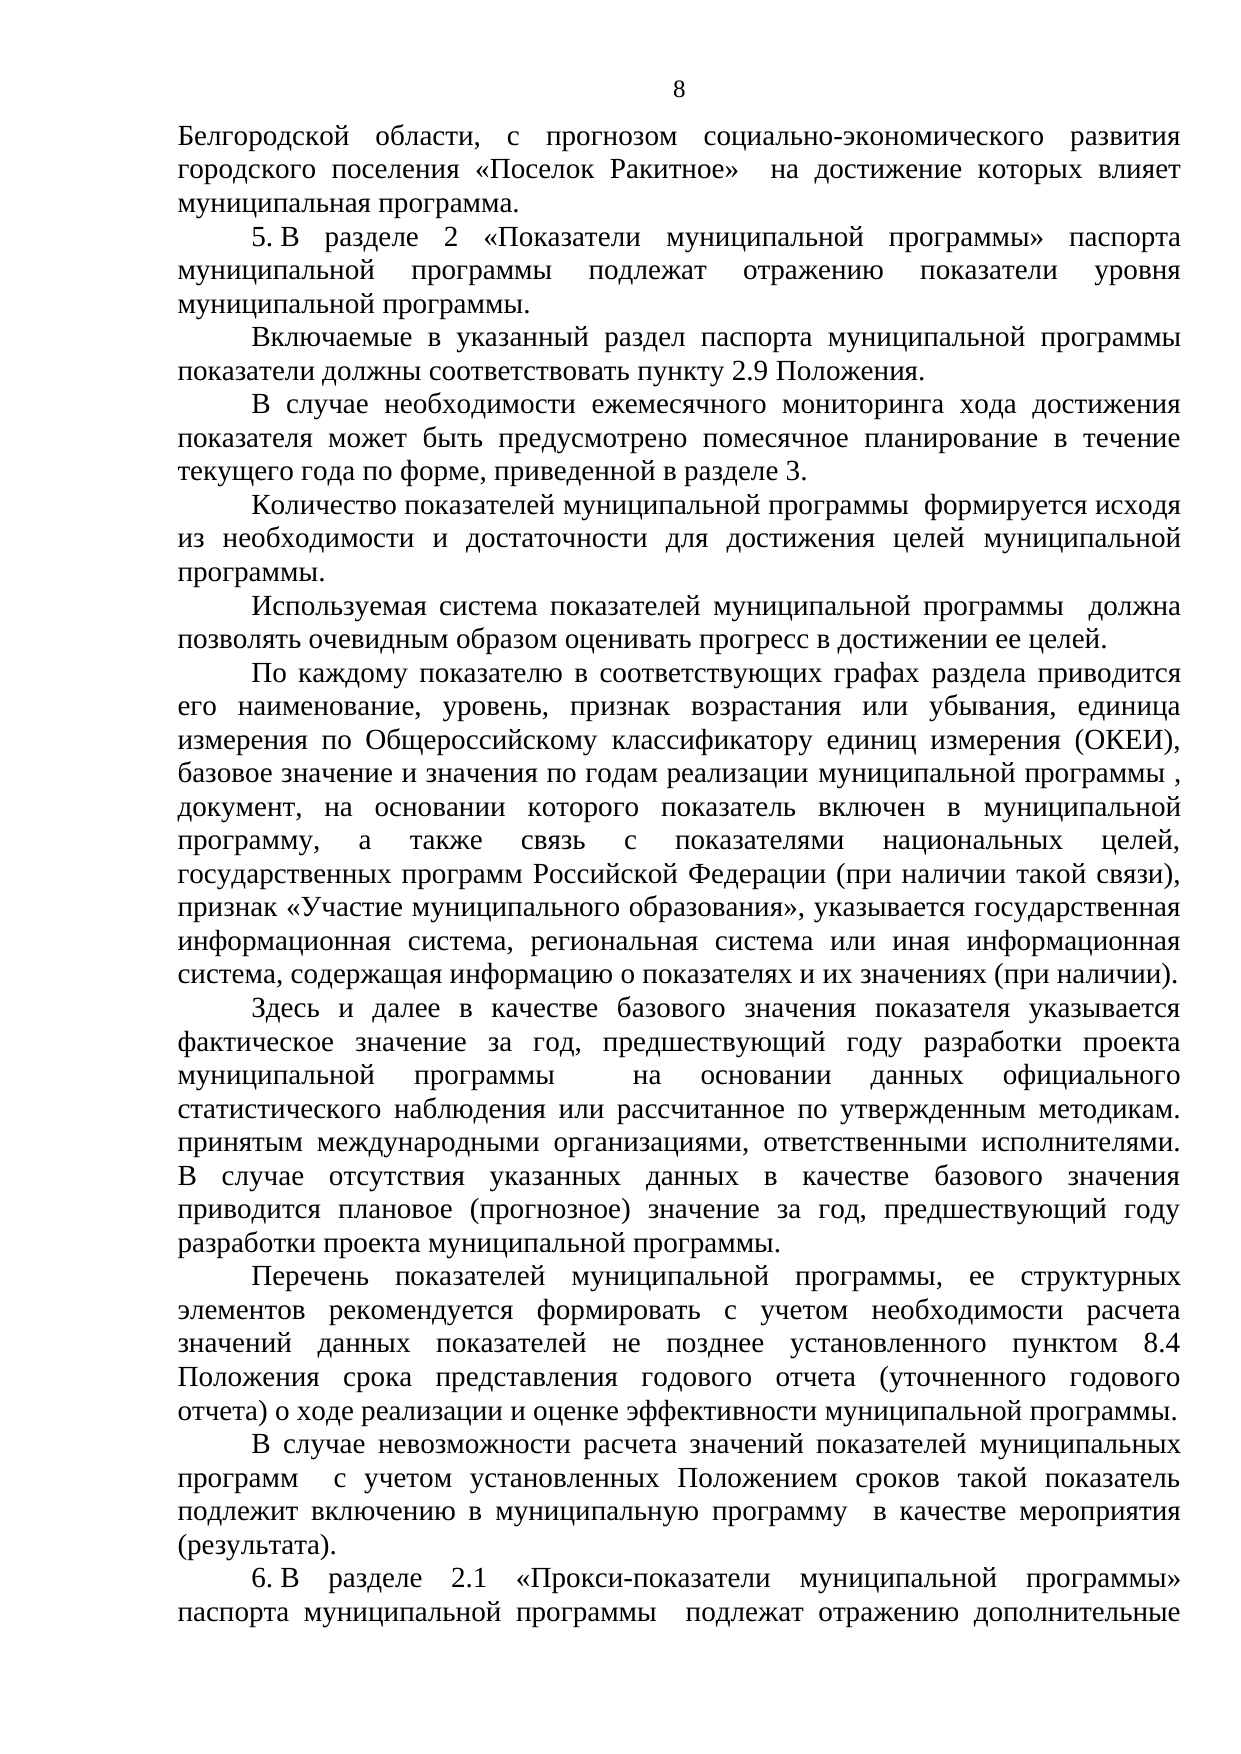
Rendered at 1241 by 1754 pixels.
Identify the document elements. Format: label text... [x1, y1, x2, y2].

text Количество показателей муниципальной программы формируется исходя из необходимости и достаточности для достижения целей муниципальной программы. [177, 487, 1181, 588]
text По каждому показателю в соответствующих графах раздела приводится его наименование, уровень, признак возрастания или убывания, единица измерения по Общероссийскому классификатору единиц измерения (ОКЕИ), базовое значение и значения по годам реализации муниципальной программы , документ, на основании которого показатель включен в муниципальной программу, а также связь с показателями национальных целей, государственных программ Российской Федерации (при наличии такой связи), признак «Участие муниципального образования», указывается государственная информационная система, региональная система или иная информационная система, содержащая информацию о показателях и их значениях (при наличии). [177, 655, 1181, 990]
text Перечень показателей муниципальной программы, ее структурных элементов рекомендуется формировать с учетом необходимости расчета значений данных показателей не позднее установленного пунктом 8.4 Положения срока представления годового отчета (уточненного годового отчета) о ходе реализации и оценке эффективности муниципальной программы. [177, 1258, 1181, 1426]
text Включаемые в указанный раздел паспорта муниципальной программы показатели должны соответствовать пункту 2.9 Положения. [177, 319, 1181, 386]
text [177, 118, 1181, 219]
text В случае необходимости ежемесячного мониторинга хода достижения показателя может быть предусмотрено помесячное планирование в течение текущего года по форме, приведенной в разделе 3. [177, 386, 1181, 487]
text В случае невозможности расчета значений показателей муниципальных программ с учетом установленных Положением сроков такой показатель подлежит включению в муниципальную программу в качестве мероприятия (результата). [177, 1426, 1181, 1560]
text 5. В разделе 2 «Показатели муниципальной программы» паспорта муниципальной программы подлежат отражению показатели уровня муниципальной программы. [177, 219, 1181, 319]
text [177, 1560, 1181, 1627]
text Здесь и далее в качестве базового значения показателя указывается фактическое значение за год, предшествующий году разработки проекта муниципальной программы на основании данных официального статистического наблюдения или рассчитанное по утвержденным методикам. принятым международными организациями, ответственными исполнителями. В случае отсутствия указанных данных в качестве базового значения приводится плановое (прогнозное) значение за год, предшествующий году разработки проекта муниципальной программы. [177, 990, 1181, 1258]
text Используемая система показателей муниципальной программы должна позволять очевидным образом оценивать прогресс в достижении ее целей. [177, 588, 1181, 655]
